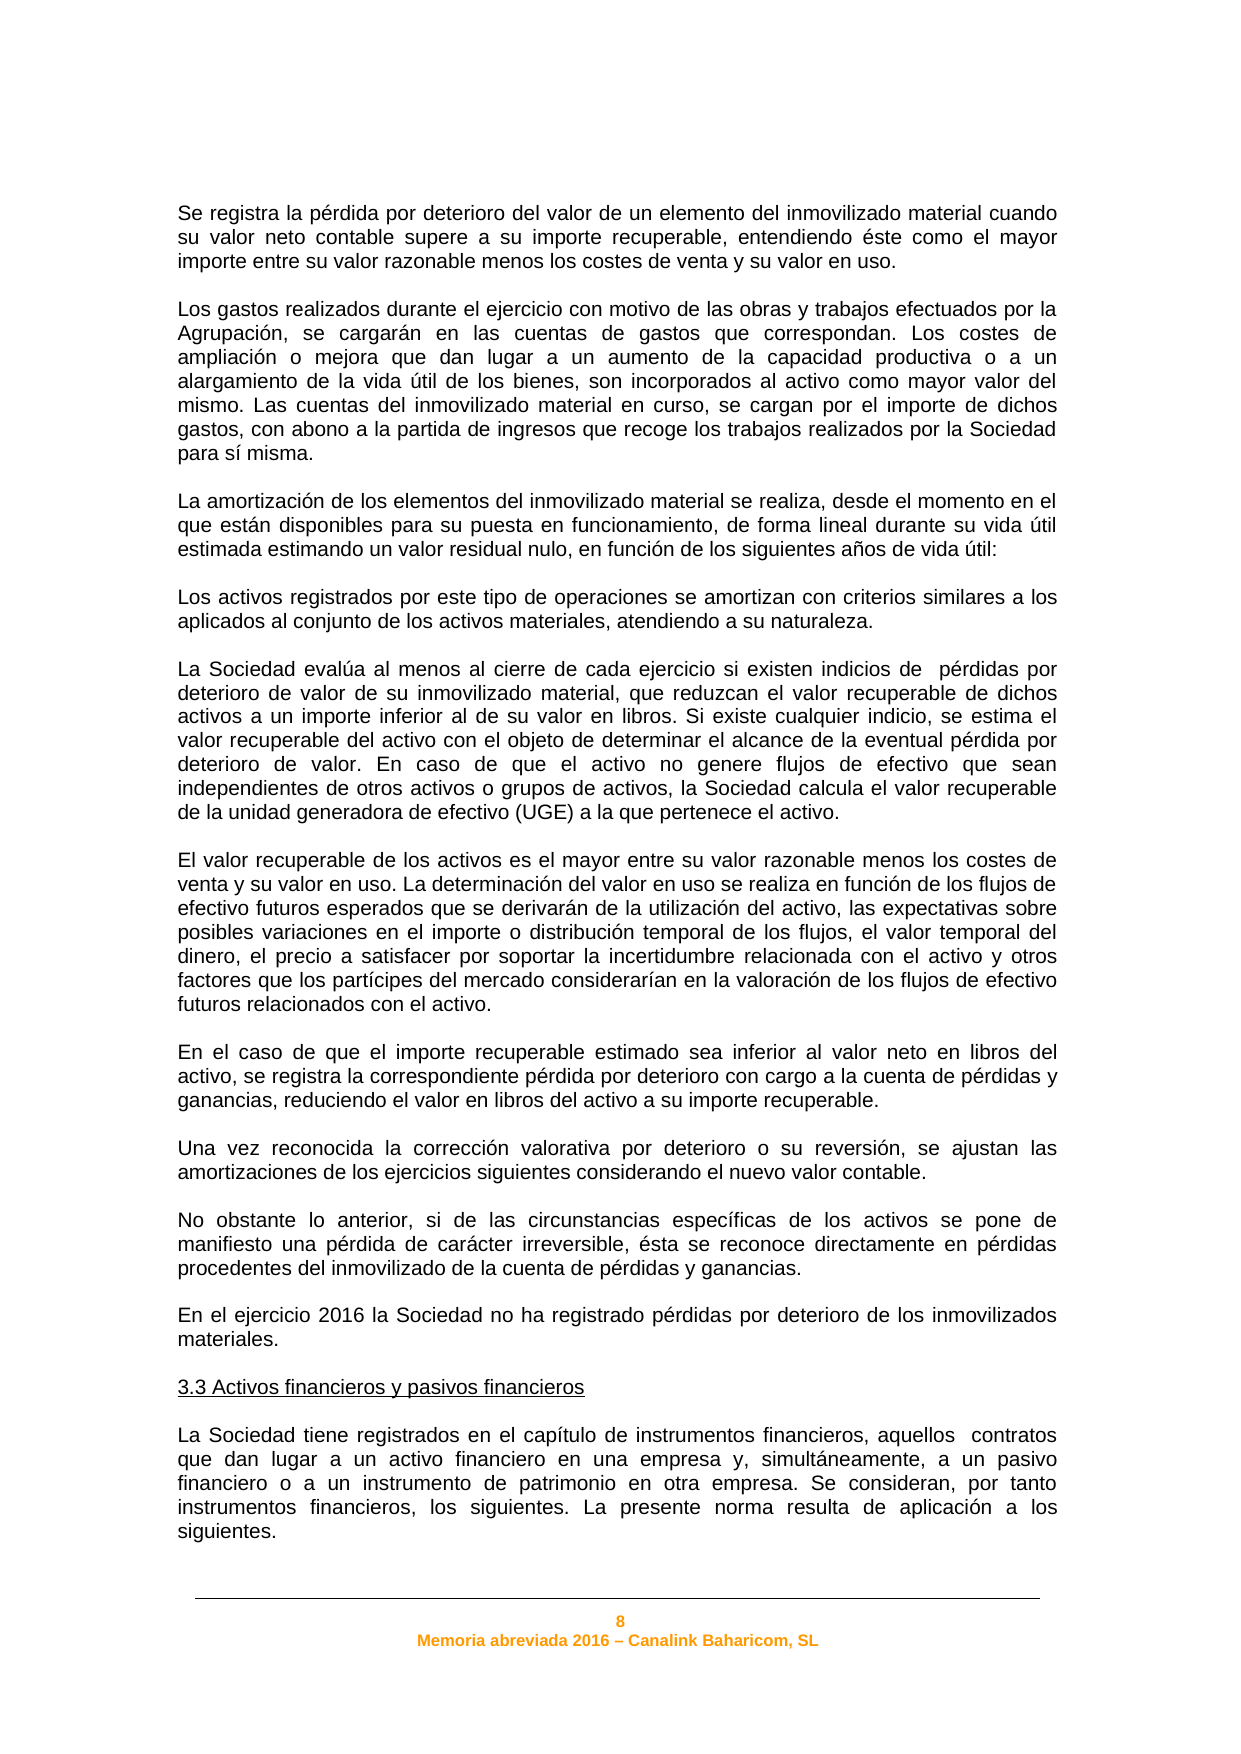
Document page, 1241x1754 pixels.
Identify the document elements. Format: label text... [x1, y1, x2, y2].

text Los activos registrados por este tipo de operaciones se amortizan con criterios similares a los aplicados al conjunto de los activos materiales, atendiendo a su naturaleza. [177, 584, 1058, 632]
text No obstante lo anterior, si de las circunstancias específicas de los activos se pone de manifiesto una pérdida de carácter irreversible, ésta se reconoce directamente en pérdidas procedentes del inmovilizado de la cuenta de pérdidas y ganancias. [177, 1207, 1058, 1279]
text La Sociedad tiene registrados en el capítulo de instrumentos financieros, aquellos contratos que dan lugar a un activo financiero en una empresa y, simultáneamente, a un pasivo financiero o a un instrumento de patrimonio en otra empresa. Se consideran, por tanto instrumentos financieros, los siguientes. La presente norma resulta de aplicación a los siguientes. [177, 1423, 1058, 1543]
text El valor recuperable de los activos es el mayor entre su valor razonable menos los costes de venta y su valor en uso. La determinación del valor en uso se realiza en función de los flujos de efectivo futuros esperados que se derivarán de la utilización del activo, las expectativas sobre posibles variaciones en el importe o distribución temporal de los flujos, el valor temporal del dinero, el precio a satisfacer por soportar la incertidumbre relacionada con el activo y otros factores que los partícipes del mercado considerarían en la valoración de los flujos de efectivo futuros relacionados con el activo. [177, 848, 1058, 1016]
text En el caso de que el importe recuperable estimado sea inferior al valor neto en libros del activo, se registra la correspondiente pérdida por deterioro con cargo a la cuenta de pérdidas y ganancias, reduciendo el valor en libros del activo a su importe recuperable. [177, 1040, 1058, 1112]
text Una vez reconocida la corrección valorativa por deterioro o su reversión, se ajustan las amortizaciones de los ejercicios siguientes considerando el nuevo valor contable. [177, 1136, 1058, 1183]
text Los gastos realizados durante el ejercicio con motivo de las obras y trabajos efectuados por la Agrupación, se cargarán en las cuentas de gastos que correspondan. Los costes de ampliación o mejora que dan lugar a un aumento de la capacidad productiva o a un alargamiento de la vida útil de los bienes, son incorporados al activo como mayor valor del mismo. Las cuentas del inmovilizado material en curso, se cargan por el importe de dichos gastos, con abono a la partida de ingresos que recoge los trabajos realizados por la Sociedad para sí misma. [177, 297, 1058, 465]
text La amortización de los elementos del inmovilizado material se realiza, desde el momento en el que están disponibles para su puesta en funcionamiento, de forma lineal durante su vida útil estimada estimando un valor residual nulo, en función de los siguientes años de vida útil: [177, 489, 1058, 561]
text En el ejercicio 2016 la Sociedad no ha registrado pérdidas por deterioro de los inmovilizados materiales. [177, 1303, 1058, 1351]
text 3.3 Activos financieros y pasivos financieros [177, 1375, 1058, 1399]
text Se registra la pérdida por deterioro del valor de un elemento del inmovilizado material cuando su valor neto contable supere a su importe recuperable, entendiendo éste como el mayor importe entre su valor razonable menos los costes de venta y su valor en uso. [177, 201, 1058, 273]
text La Sociedad evalúa al menos al cierre de cada ejercicio si existen indicios de pérdidas por deterioro de valor de su inmovilizado material, que reduzcan el valor recuperable de dichos activos a un importe inferior al de su valor en libros. Si existe cualquier indicio, se estima el valor recuperable del activo con el objeto de determinar el alcance de la eventual pérdida por deterioro de valor. En caso de que el activo no genere flujos de efectivo que sean independientes de otros activos o grupos de activos, la Sociedad calcula el valor recuperable de la unidad generadora de efectivo (UGE) a la que pertenece el activo. [177, 656, 1058, 824]
